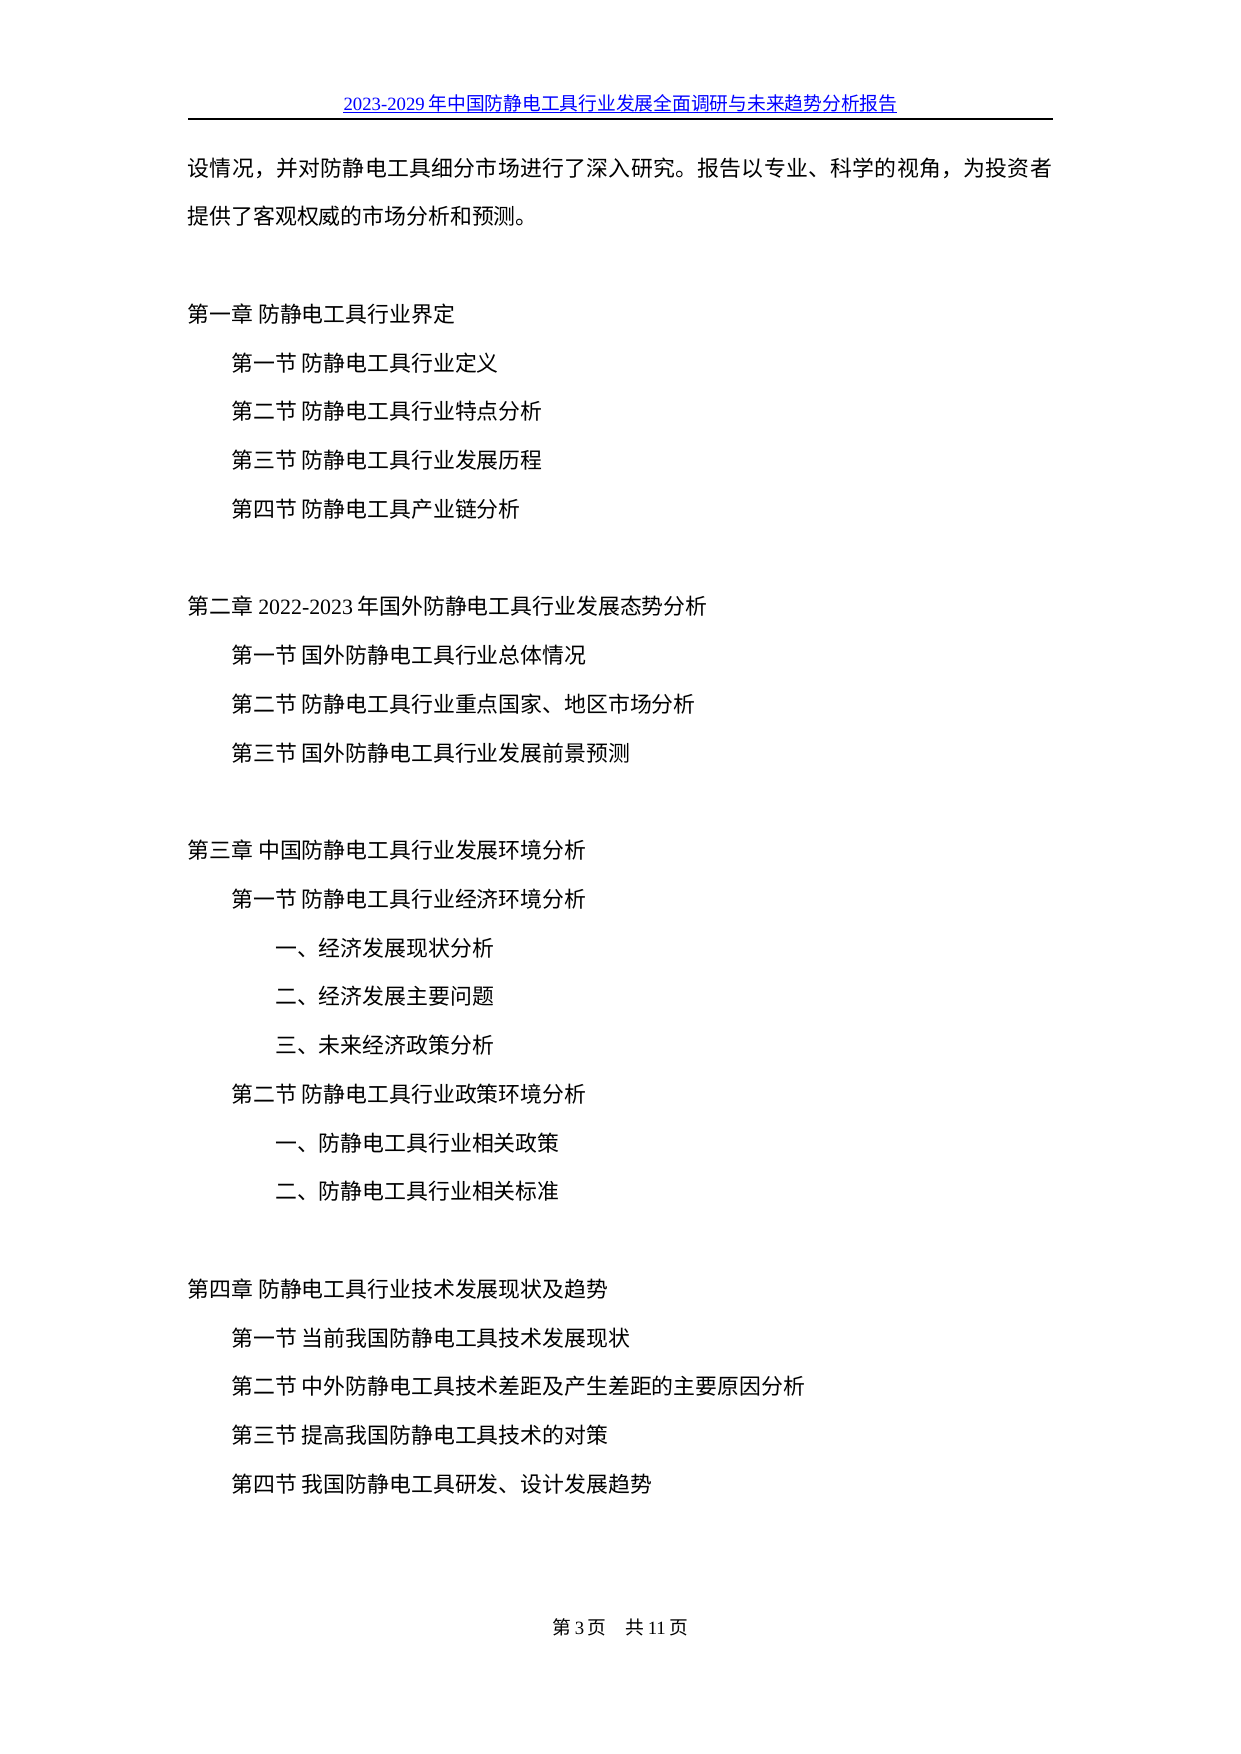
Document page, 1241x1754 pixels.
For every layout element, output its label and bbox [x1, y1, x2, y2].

text [187, 150, 1053, 1499]
